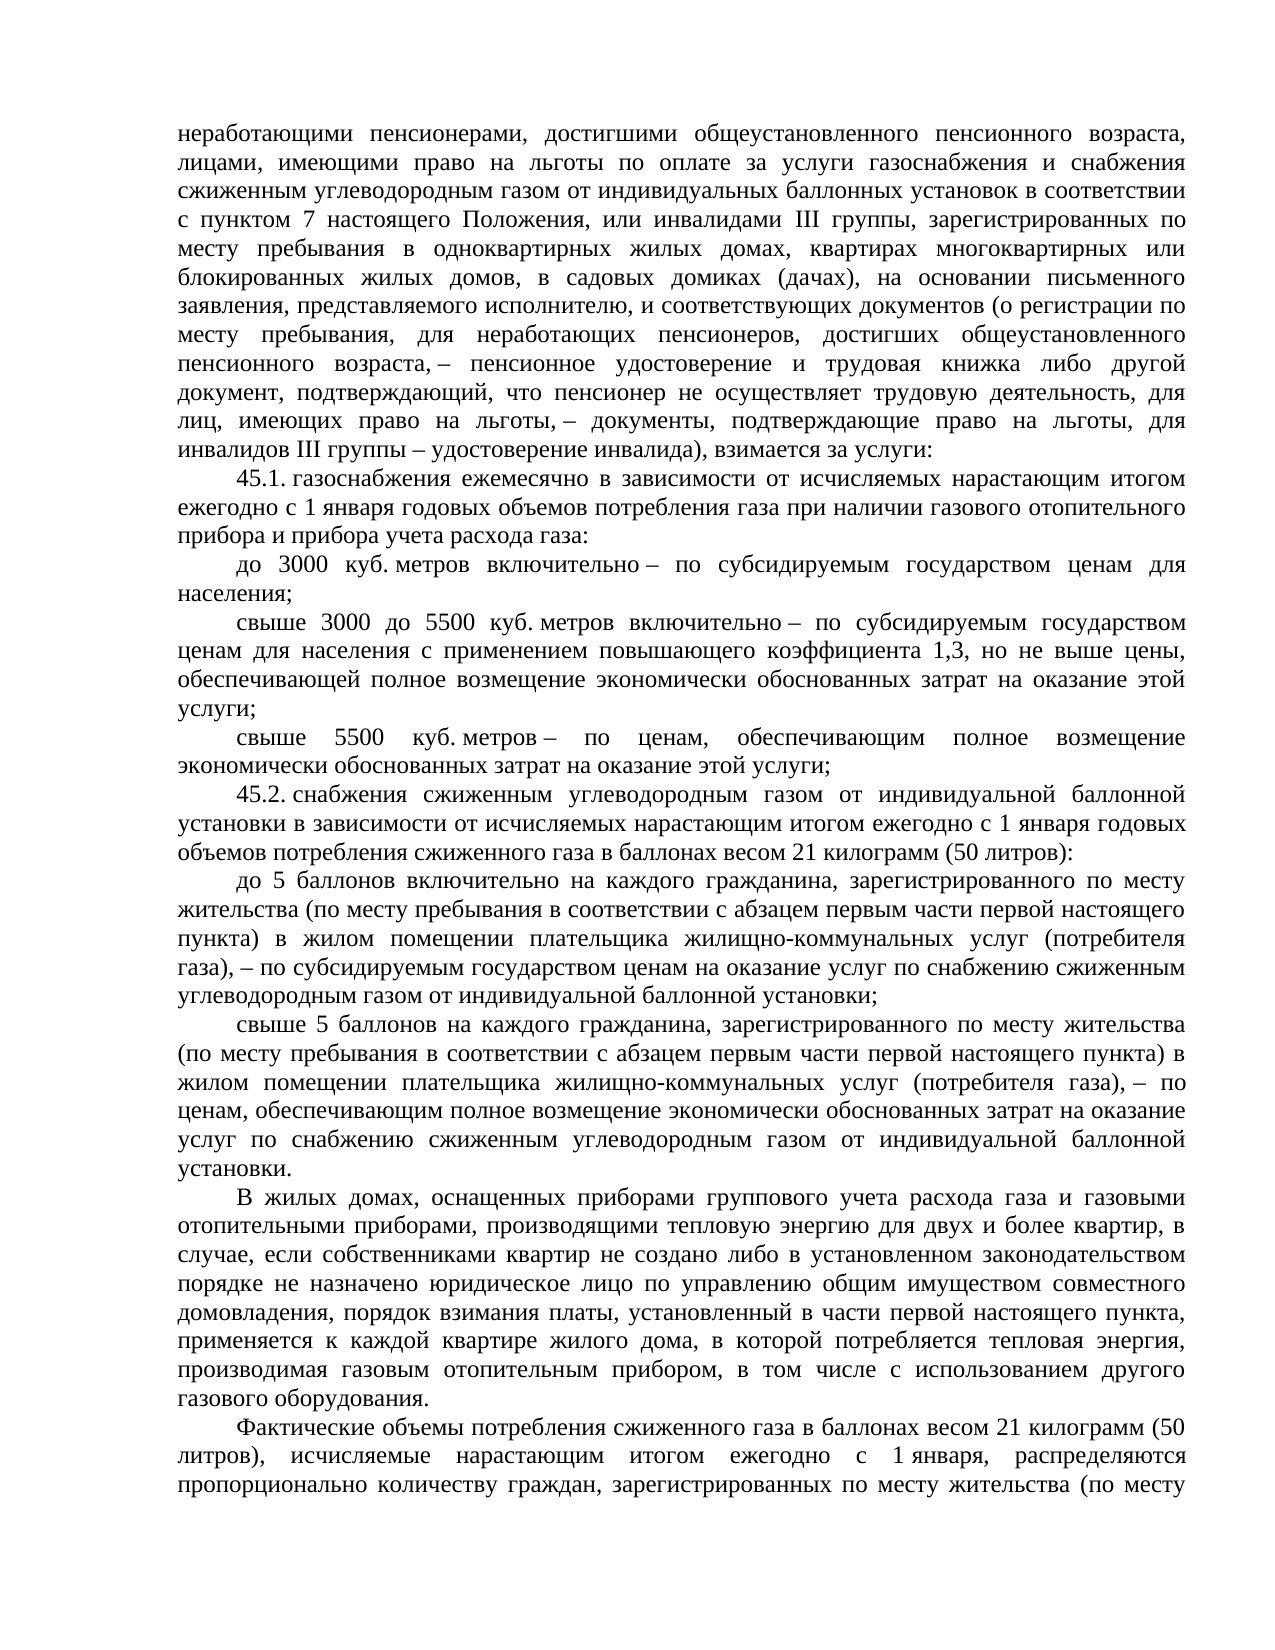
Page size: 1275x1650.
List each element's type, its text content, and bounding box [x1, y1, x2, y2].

text до 5 баллонов включительно на каждого гражданина, зарегистрированного по месту жительства (по месту пребывания в соответствии с абзацем первым части первой настоящего пункта) в жилом помещении плательщика жилищно-коммунальных услуг (потребителя газа), – по субсидируемым государством ценам на оказание услуг по снабжению сжиженным углеводородным газом от индивидуальной баллонной установки; [177, 866, 1186, 1009]
text свыше 5 баллонов на каждого гражданина, зарегистрированного по месту жительства (по месту пребывания в соответствии с абзацем первым части первой настоящего пункта) в жилом помещении плательщика жилищно-коммунальных услуг (потребителя газа), – по ценам, обеспечивающим полное возмещение экономически обоснованных затрат на оказание услуг по снабжению сжиженным углеводородным газом от индивидуальной баллонной установки. [177, 1009, 1186, 1182]
text свыше 5500 куб. метров – по ценам, обеспечивающим полное возмещение экономически обоснованных затрат на оказание этой услуги; [177, 722, 1186, 779]
text В жилых домах, оснащенных приборами группового учета расхода газа и газовыми отопительными приборами, производящими тепловую энергию для двух и более квартир, в случае, если собственниками квартир не создано либо в установленном законодательством порядке не назначено юридическое лицо по управлению общим имуществом совместного домовладения, порядок взимания платы, установленный в части первой настоящего пункта, применяется к каждой квартире жилого дома, в которой потребляется тепловая энергия, производимая газовым отопительным прибором, в том числе с использованием другого газового оборудования. [177, 1182, 1186, 1412]
text 45.2. снабжения сжиженным углеводородным газом от индивидуальной баллонной установки в зависимости от исчисляемых нарастающим итогом ежегодно с 1 января годовых объемов потребления сжиженного газа в баллонах весом 21 килограмм (50 литров): [177, 779, 1186, 866]
text 45.1. газоснабжения ежемесячно в зависимости от исчисляемых нарастающим итогом ежегодно с 1 января годовых объемов потребления газа при наличии газового отопительного прибора и прибора учета расхода газа: [177, 463, 1186, 549]
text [177, 1412, 1186, 1498]
text свыше 3000 до 5500 куб. метров включительно – по субсидируемым государством ценам для населения с применением повышающего коэффициента 1,3, но не выше цены, обеспечивающей полное возмещение экономически обоснованных затрат на оказание этой услуги; [177, 607, 1186, 722]
text до 3000 куб. метров включительно – по субсидируемым государством ценам для населения; [177, 549, 1186, 607]
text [177, 118, 1186, 463]
